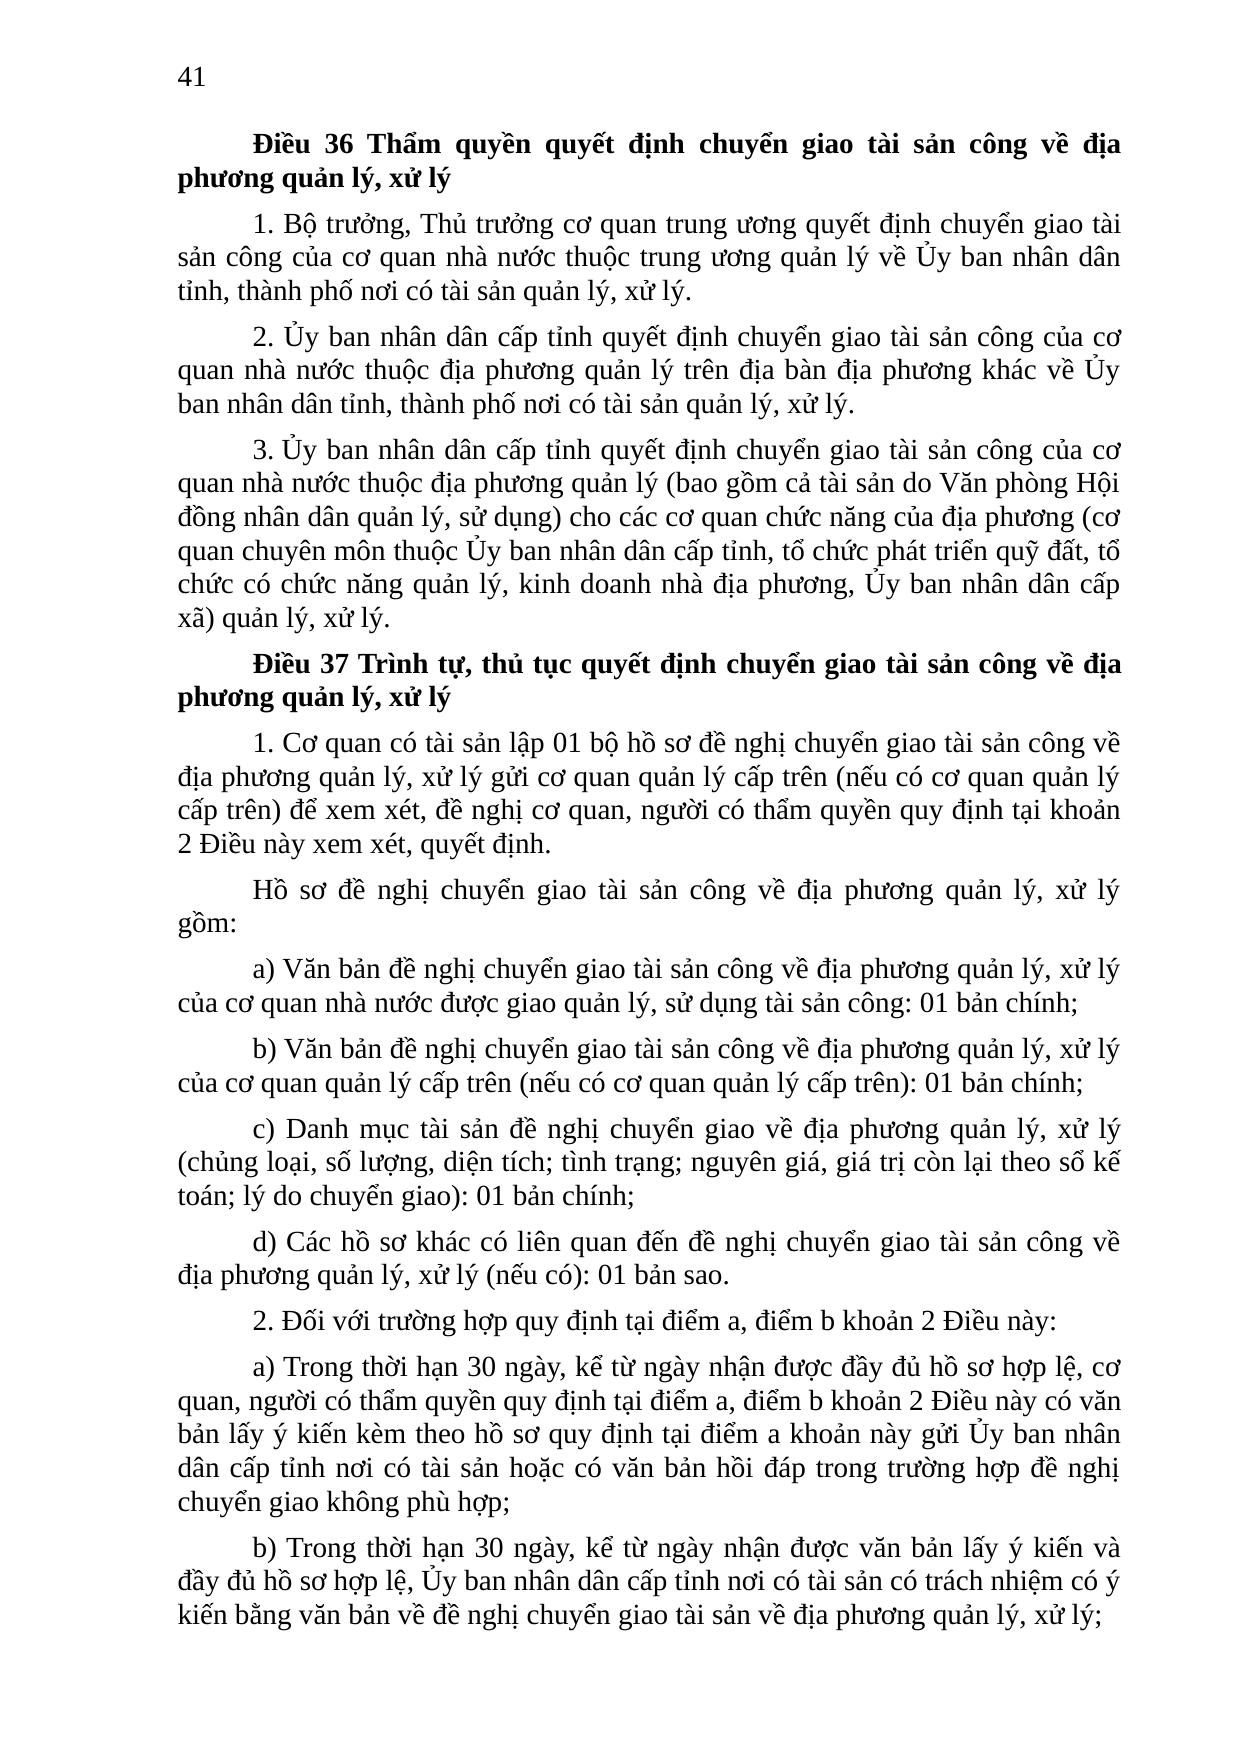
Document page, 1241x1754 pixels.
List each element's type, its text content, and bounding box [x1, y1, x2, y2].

text b) Trong thời hạn 30 ngày, kể từ ngày nhận được văn bản lấy ý kiến và đầy đủ hồ sơ hợp lệ, Ủy ban nhân dân cấp tỉnh nơi có tài sản có trách nhiệm có ý kiến bằng văn bản về đề nghị chuyển giao tài sản về địa phương quản lý, xử lý; [177, 1530, 1122, 1630]
text a) Trong thời hạn 30 ngày, kể từ ngày nhận được đầy đủ hồ sơ hợp lệ, cơ quan, người có thẩm quyền quy định tại điểm a, điểm b khoản 2 Điều này có văn bản lấy ý kiến kèm theo hồ sơ quy định tại điểm a khoản này gửi Ủy ban nhân dân cấp tỉnh nơi có tài sản hoặc có văn bản hồi đáp trong trường hợp đề nghị chuyển giao không phù hợp; [177, 1349, 1122, 1517]
text c) Danh mục tài sản đề nghị chuyển giao về địa phương quản lý, xử lý (chủng loại, số lượng, diện tích; tình trạng; nguyên giá, giá trị còn lại theo sổ kế toán; lý do chuyển giao): 01 bản chính; [177, 1111, 1122, 1211]
text 1. Bộ trưởng, Thủ trưởng cơ quan trung ương quyết định chuyển giao tài sản công của cơ quan nhà nước thuộc trung ương quản lý về Ủy ban nhân dân tỉnh, thành phố nơi có tài sản quản lý, xử lý. [177, 206, 1122, 306]
text 2. Đối với trường hợp quy định tại điểm a, điểm b khoản 2 Điều này: [177, 1303, 1122, 1337]
text 2. Ủy ban nhân dân cấp tỉnh quyết định chuyển giao tài sản công của cơ quan nhà nước thuộc địa phương quản lý trên địa bàn địa phương khác về Ủy ban nhân dân tỉnh, thành phố nơi có tài sản quản lý, xử lý. [177, 319, 1122, 419]
text 3. Ủy ban nhân dân cấp tỉnh quyết định chuyển giao tài sản công của cơ quan nhà nước thuộc địa phương quản lý (bao gồm cả tài sản do Văn phòng Hội đồng nhân dân quản lý, sử dụng) cho các cơ quan chức năng của địa phương (cơ quan chuyên môn thuộc Ủy ban nhân dân cấp tỉnh, tổ chức phát triển quỹ đất, tổ chức có chức năng quản lý, kinh doanh nhà địa phương, Ủy ban nhân dân cấp xã) quản lý, xử lý. [177, 432, 1122, 633]
text b) Văn bản đề nghị chuyển giao tài sản công về địa phương quản lý, xử lý của cơ quan quản lý cấp trên (nếu có cơ quan quản lý cấp trên): 01 bản chính; [177, 1031, 1122, 1098]
subtitle Điều Thẩm quyền quyết định chuyển giao tài sản công về địa phương quản lý, xử lý [177, 126, 1122, 193]
subtitle Điều Trình tự, thủ tục quyết định chuyển giao tài sản công về địa phương quản lý, xử lý [177, 646, 1122, 713]
text d) Các hồ sơ khác có liên quan đến đề nghị chuyển giao tài sản công về địa phương quản lý, xử lý (nếu có): 01 bản sao. [177, 1224, 1122, 1291]
text a) Văn bản đề nghị chuyển giao tài sản công về địa phương quản lý, xử lý của cơ quan nhà nước được giao quản lý, sử dụng tài sản công: 01 bản chính; [177, 952, 1122, 1019]
text Hồ sơ đề nghị chuyển giao tài sản công về địa phương quản lý, xử lý gồm: [177, 872, 1122, 939]
text 1. Cơ quan có tài sản lập 01 bộ hồ sơ đề nghị chuyển giao tài sản công về địa phương quản lý, xử lý gửi cơ quan quản lý cấp trên (nếu có cơ quan quản lý cấp trên) để xem xét, đề nghị cơ quan, người có thẩm quyền quy định tại khoản 2 Điều này xem xét, quyết định. [177, 725, 1122, 859]
